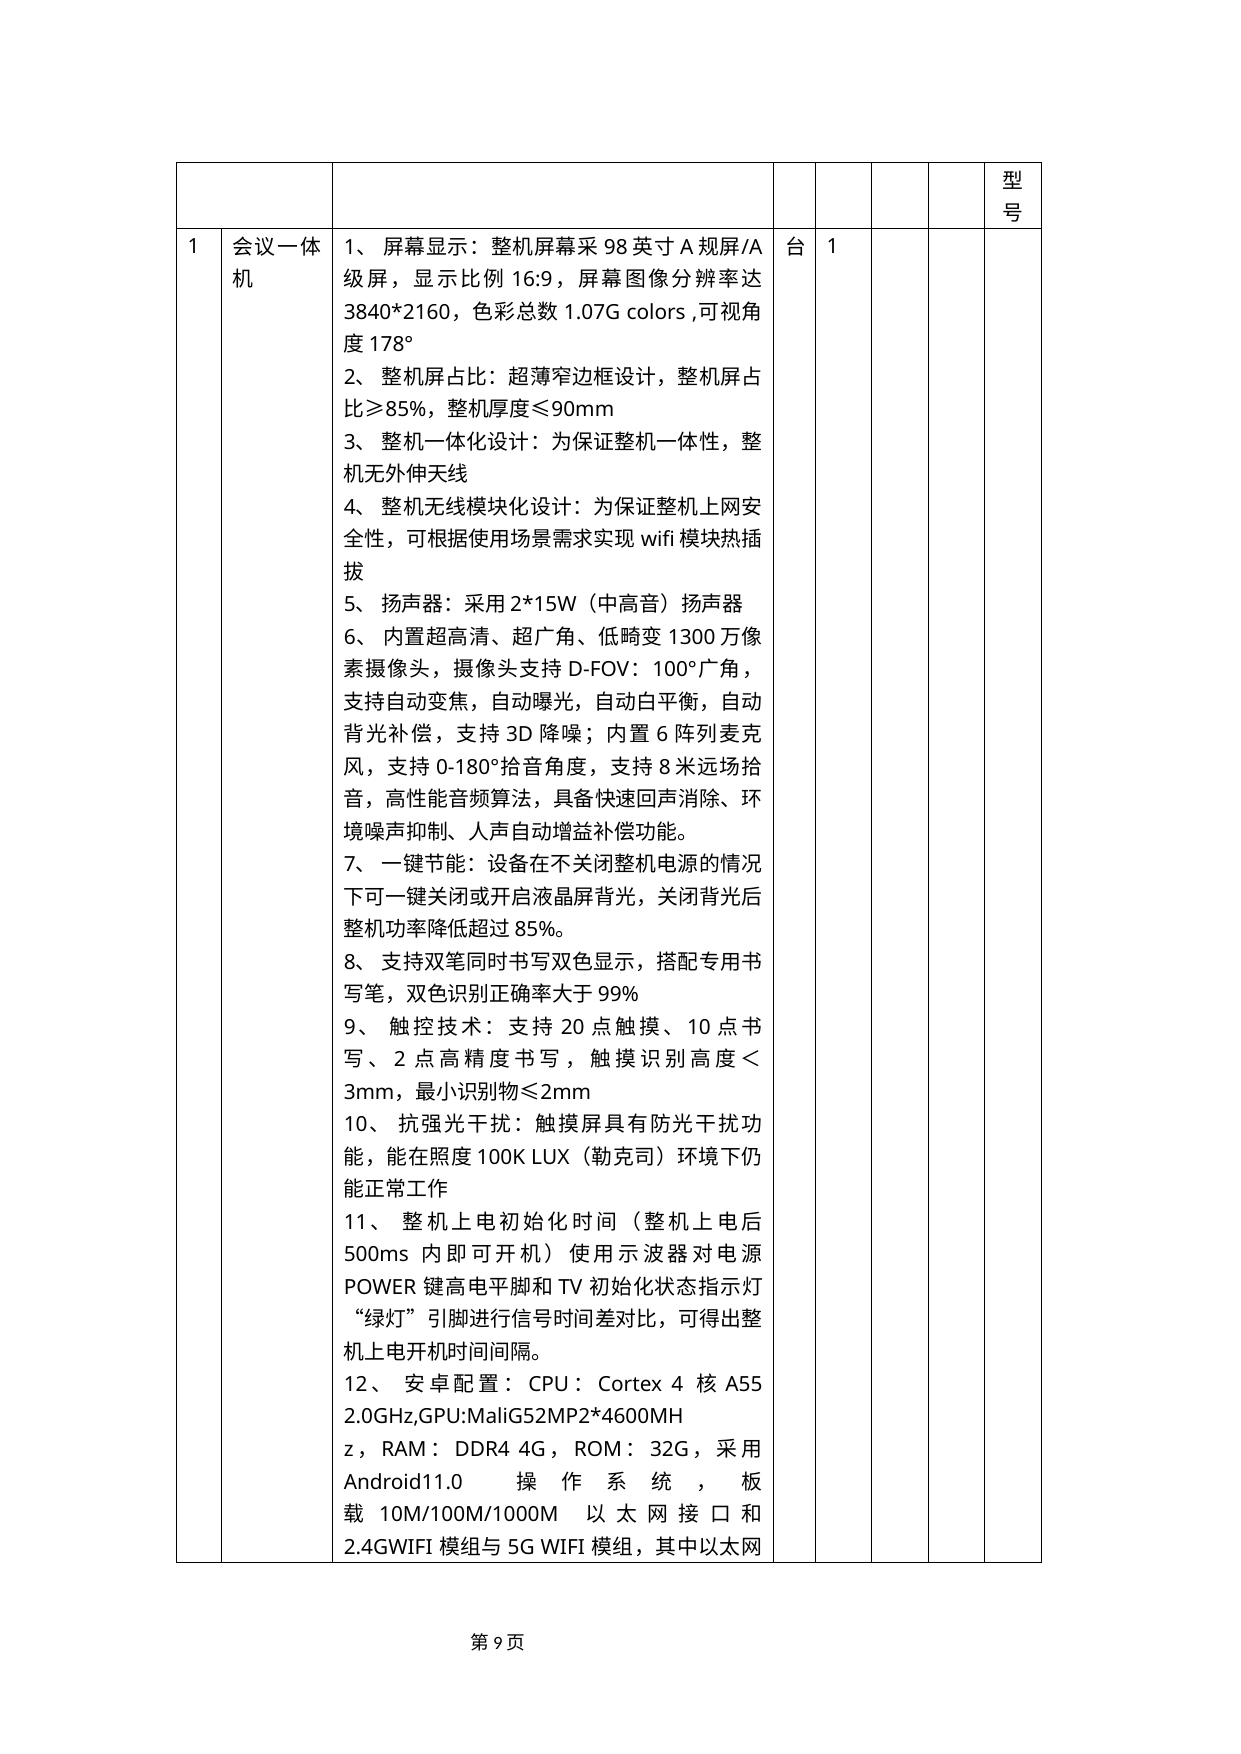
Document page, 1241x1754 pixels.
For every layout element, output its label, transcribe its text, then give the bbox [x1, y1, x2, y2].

table_cell [929, 229, 984, 1562]
table_cell 台 [774, 229, 815, 1562]
table_cell [985, 229, 1041, 1562]
table_cell 1 [816, 229, 871, 1562]
table_header 设备名称 [177, 163, 332, 228]
table_cell 会议一体机 [222, 229, 332, 1562]
table_header 数量 [816, 163, 871, 228]
table_cell 1 [177, 229, 221, 1562]
table_header 单位 [774, 163, 815, 228]
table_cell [333, 229, 773, 1562]
table_header 金额 [929, 163, 984, 228]
table_cell [872, 229, 928, 1562]
table_header 型号参数 [333, 163, 773, 228]
table_header 品牌型号 [985, 163, 1041, 228]
table_header 单价 [872, 163, 928, 228]
